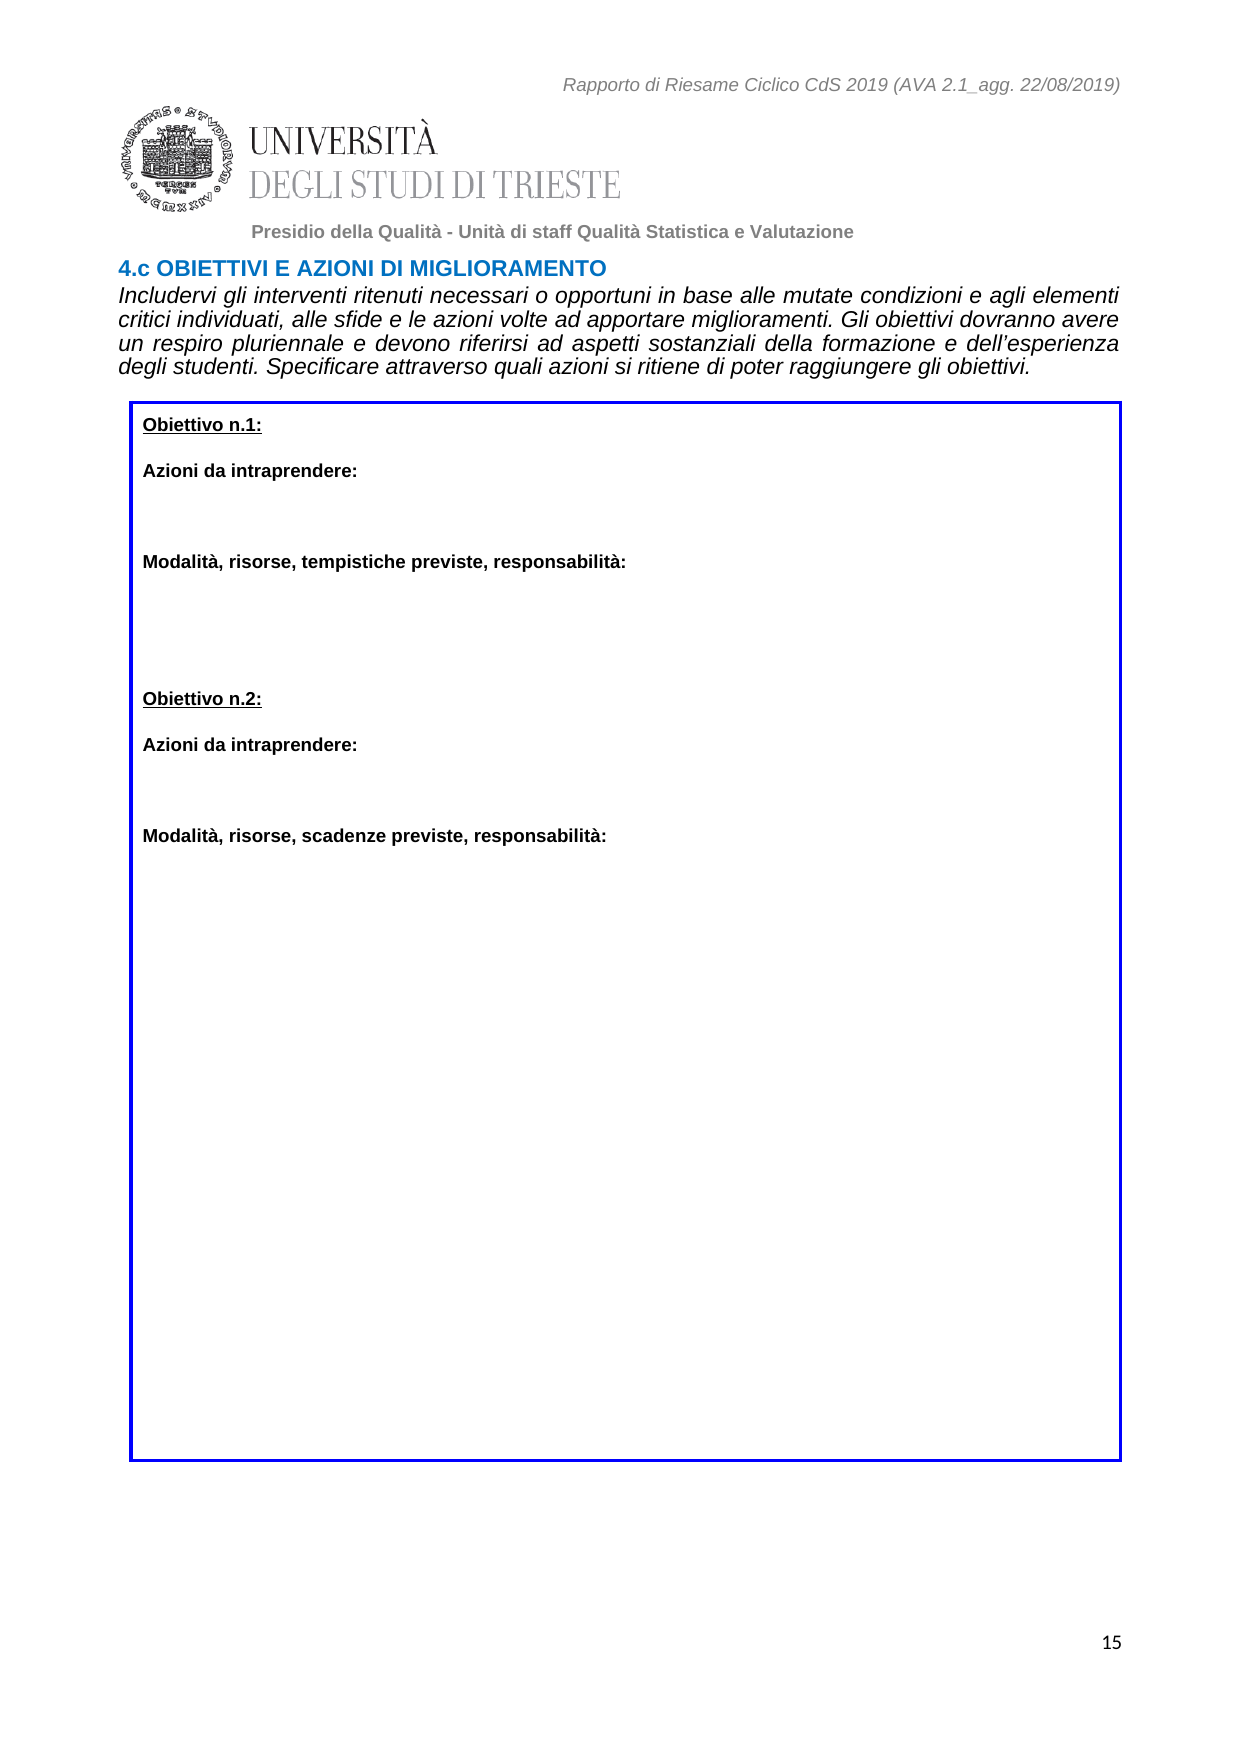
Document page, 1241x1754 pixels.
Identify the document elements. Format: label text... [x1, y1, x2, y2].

text 4.c OBIETTIVI E AZIONI DI MIGLIORAMENTO [118, 254, 1122, 281]
text Includervi gli interventi ritenuti necessari o opportuni in base alle mutate condizioni e agli elementi critici individuati, alle sfide e le azioni volte ad apportare miglioramenti. Gli obiettivi dovranno avere un respiro pluriennale e devono riferirsi ad aspetti sostanziali della formazione e dell’esperienza degli studenti. Specificare attraverso quali azioni si ritiene di poter raggiungere gli obiettivi. [118, 285, 1122, 380]
table_header Obiettivo n.1: Azioni da intraprendere: Modalità, risorse, tempistiche previste, responsabilità: Obiettivo n.2: Azioni da intraprendere: Modalità, risorse, scadenze previste, responsabilità: [133, 404, 1119, 1459]
